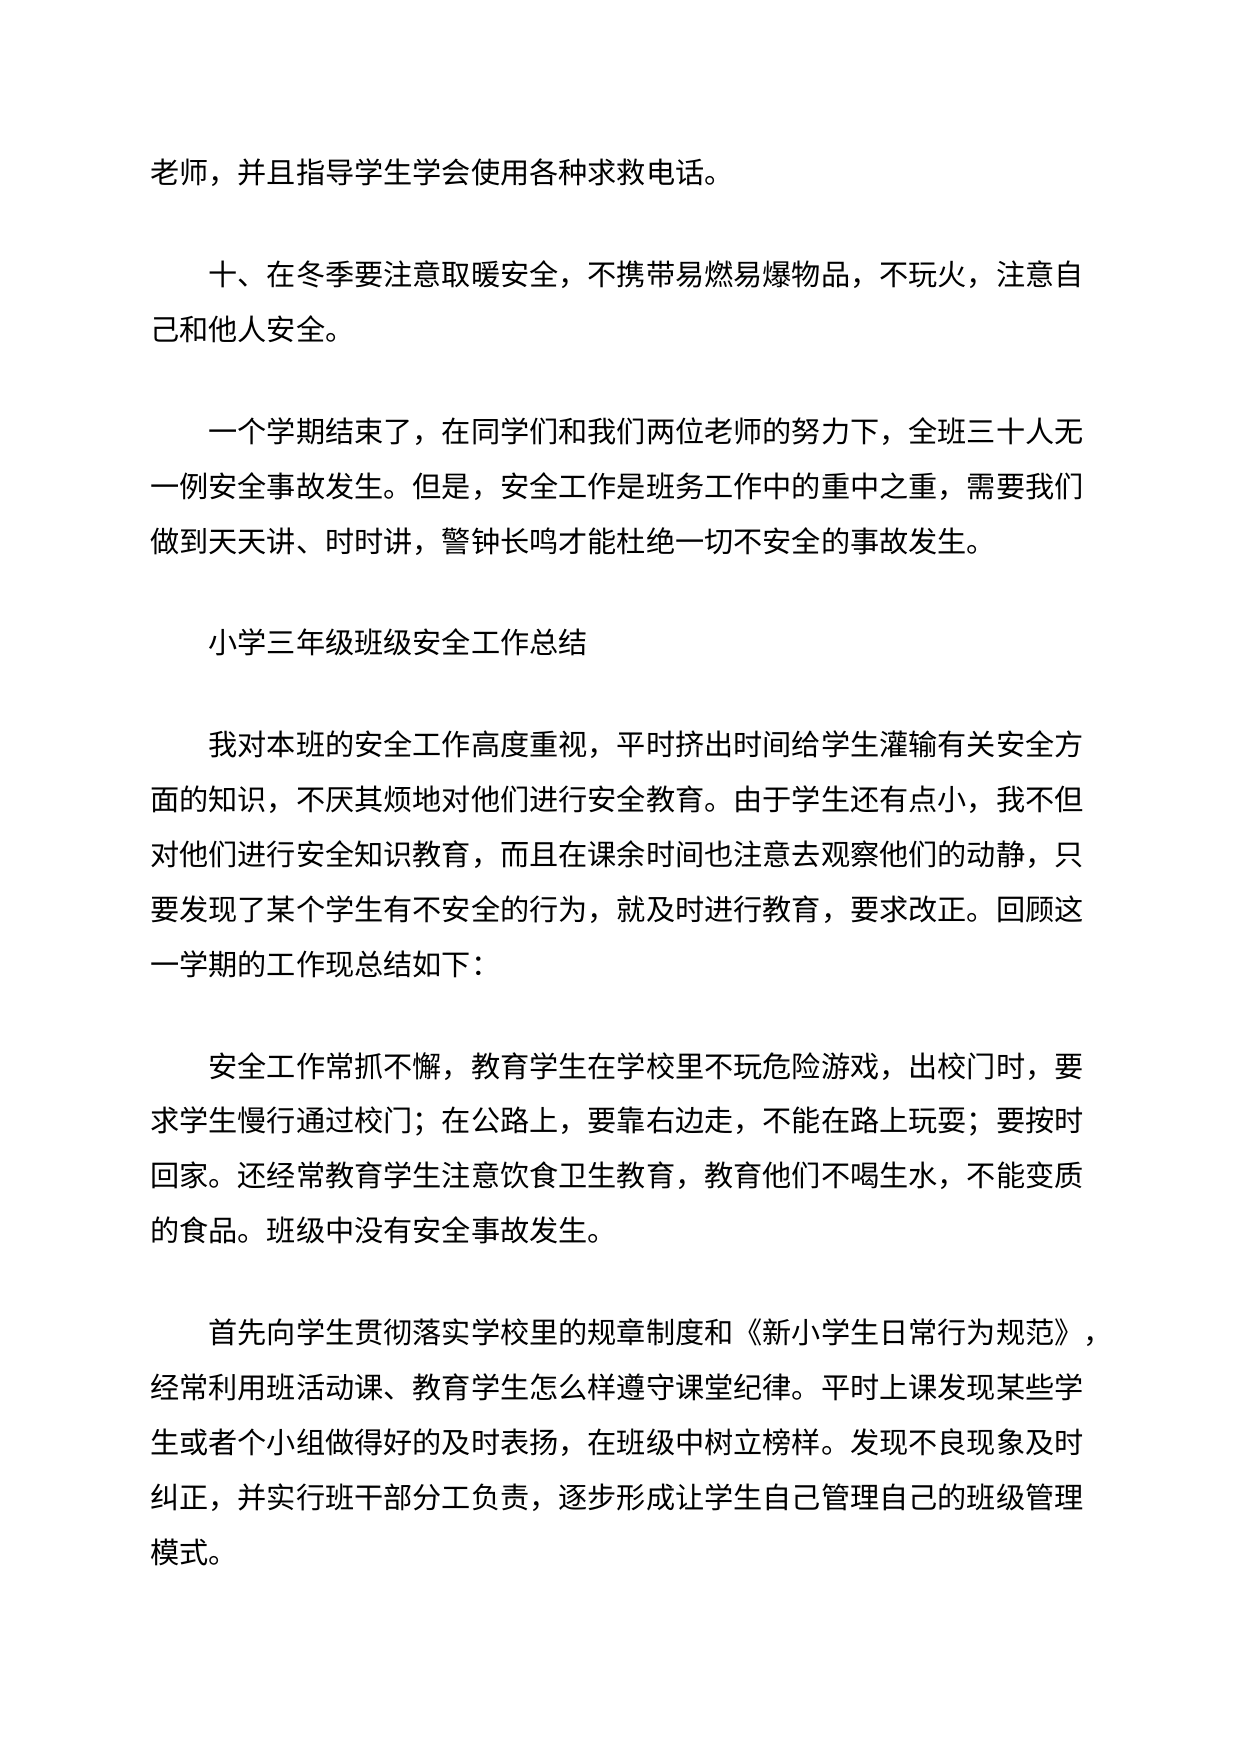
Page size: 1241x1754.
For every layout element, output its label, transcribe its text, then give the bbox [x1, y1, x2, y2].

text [150, 150, 1090, 192]
text 一个学期结束了，在同学们和我们两位老师的努力下，全班三十人无一例安全事故发生。但是，安全工作是班务工作中的重中之重，需要我们做到天天讲、时时讲，警钟长鸣才能杜绝一切不安全的事故发生。 [150, 408, 1090, 561]
text 安全工作常抓不懈，教育学生在学校里不玩危险游戏，出校门时，要求学生慢行通过校门；在公路上，要靠右边走，不能在路上玩耍；要按时回家。还经常教育学生注意饮食卫生教育，教育他们不喝生水，不能变质的食品。班级中没有安全事故发生。 [150, 1043, 1090, 1250]
text 我对本班的安全工作高度重视，平时挤出时间给学生灌输有关安全方面的知识，不厌其烦地对他们进行安全教育。由于学生还有点小，我不但对他们进行安全知识教育，而且在课余时间也注意去观察他们的动静，只要发现了某个学生有不安全的行为，就及时进行教育，要求改正。回顾这一学期的工作现总结如下： [150, 722, 1090, 984]
text 十、在冬季要注意取暖安全，不携带易燃易爆物品，不玩火，注意自己和他人安全。 [150, 252, 1090, 349]
text 小学三年级班级安全工作总结 [150, 620, 1090, 662]
text 首先向学生贯彻落实学校里的规章制度和《新小学生日常行为规范》，经常利用班活动课、教育学生怎么样遵守课堂纪律。平时上课发现某些学生或者个小组做得好的及时表扬，在班级中树立榜样。发现不良现象及时纠正，并实行班干部分工负责，逐步形成让学生自己管理自己的班级管理模式。 [150, 1309, 1090, 1571]
